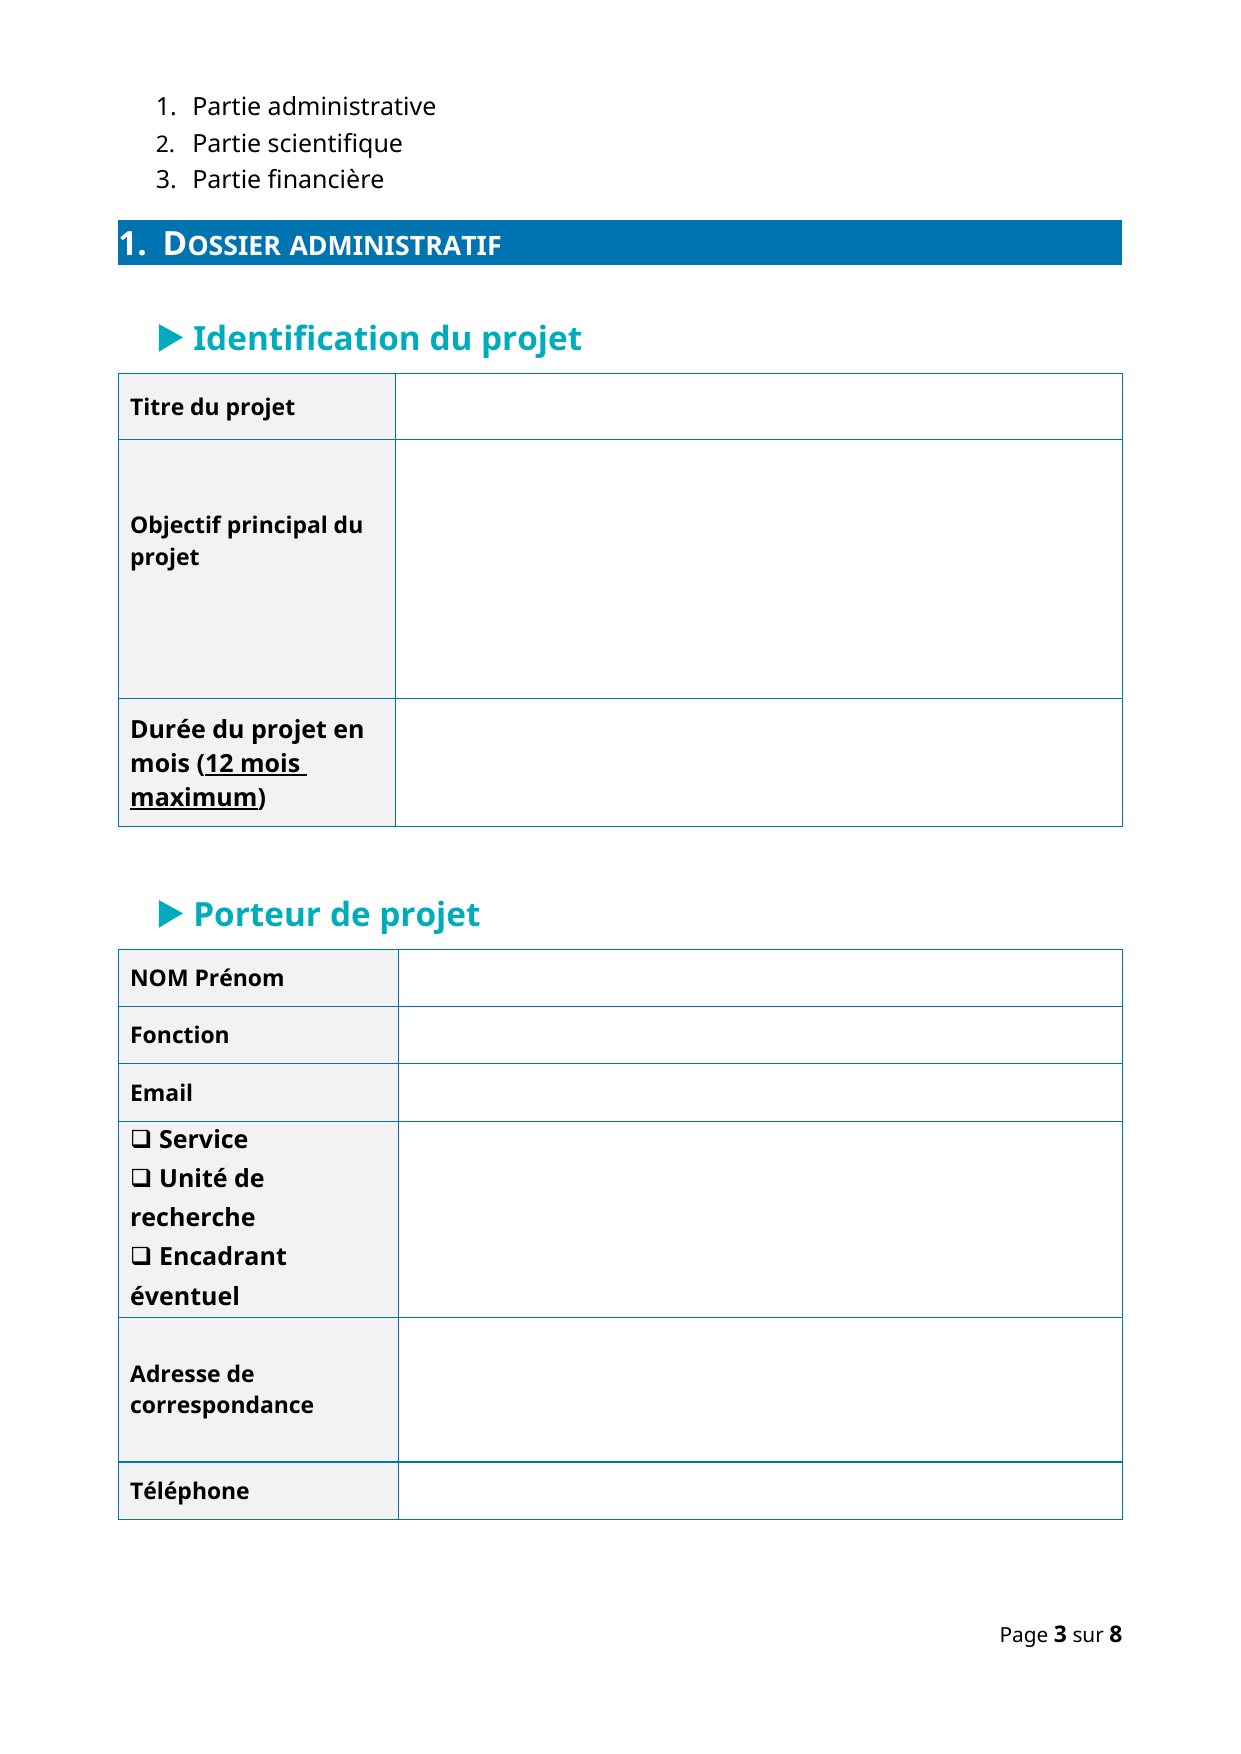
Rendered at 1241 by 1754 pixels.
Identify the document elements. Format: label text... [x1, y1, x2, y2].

list Partie administrative [156, 89, 1122, 123]
table_cell Téléphone [119, 1463, 398, 1519]
table_header [399, 950, 1122, 1006]
table_cell Adresse de correspondance [119, 1318, 398, 1461]
table_cell Email [119, 1064, 398, 1121]
table_cell [396, 699, 1122, 826]
table_cell Service Unité de recherche Encadrant éventuel [119, 1122, 398, 1317]
table_cell [396, 440, 1122, 698]
list Partie financière [156, 162, 1122, 196]
table_header [396, 374, 1122, 438]
list Partie scientifique [156, 125, 1122, 159]
table_header NOM Prénom [119, 950, 398, 1006]
subtitle Identification du projet [156, 315, 1122, 361]
list Dossier administratif [118, 220, 1122, 265]
table_cell Objectif principal du projet [119, 440, 395, 698]
table_cell [399, 1463, 1122, 1519]
subtitle Porteur de projet [156, 891, 1122, 936]
table_cell Fonction [119, 1007, 398, 1063]
table_cell [399, 1122, 1122, 1317]
table_cell [399, 1064, 1122, 1121]
table_header Titre du projet [119, 374, 395, 438]
table_cell [399, 1318, 1122, 1461]
table_cell [399, 1007, 1122, 1063]
table_cell Durée du projet en mois (12 mois maximum) [119, 699, 395, 826]
